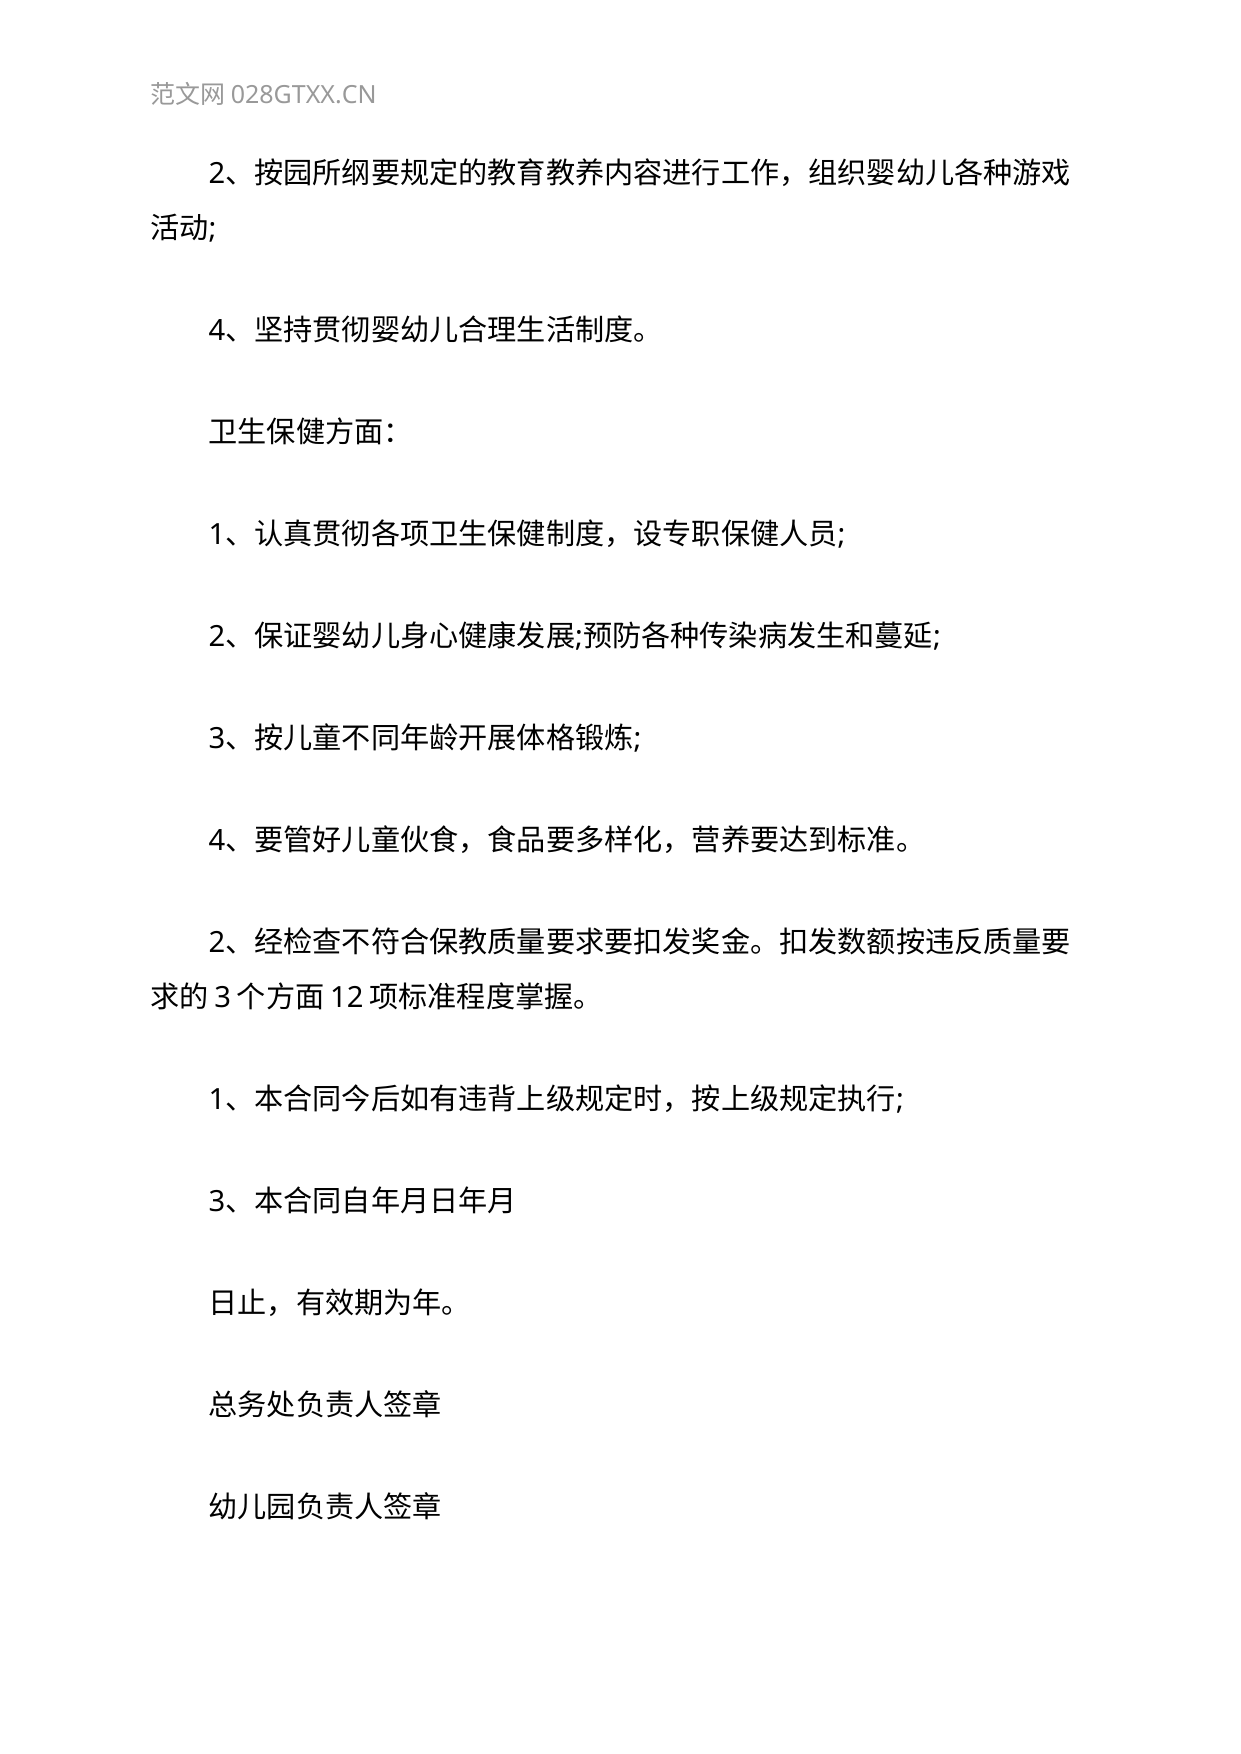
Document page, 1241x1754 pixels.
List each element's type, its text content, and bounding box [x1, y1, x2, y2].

text 卫生保健方面： [150, 409, 1090, 451]
text 日止，有效期为年。 [150, 1279, 1090, 1322]
text 2、按园所纲要规定的教育教养内容进行工作，组织婴幼儿各种游戏活动; [150, 150, 1090, 247]
text 1、本合同今后如有违背上级规定时，按上级规定执行; [150, 1076, 1090, 1118]
text 总务处负责人签章 [150, 1381, 1090, 1424]
text 3、按儿童不同年龄开展体格锻炼; [150, 715, 1090, 757]
text 4、坚持贯彻婴幼儿合理生活制度。 [150, 307, 1090, 349]
text 幼儿园负责人签章 [150, 1483, 1090, 1525]
text 3、本合同自年月日年月 [150, 1178, 1090, 1220]
text 2、保证婴幼儿身心健康发展;预防各种传染病发生和蔓延; [150, 613, 1090, 655]
text 2、经检查不符合保教质量要求要扣发奖金。扣发数额按违反质量要求的3个方面12项标准程度掌握。 [150, 919, 1090, 1016]
text 4、要管好儿童伙食，食品要多样化，营养要达到标准。 [150, 817, 1090, 859]
text 1、认真贯彻各项卫生保健制度，设专职保健人员; [150, 511, 1090, 553]
